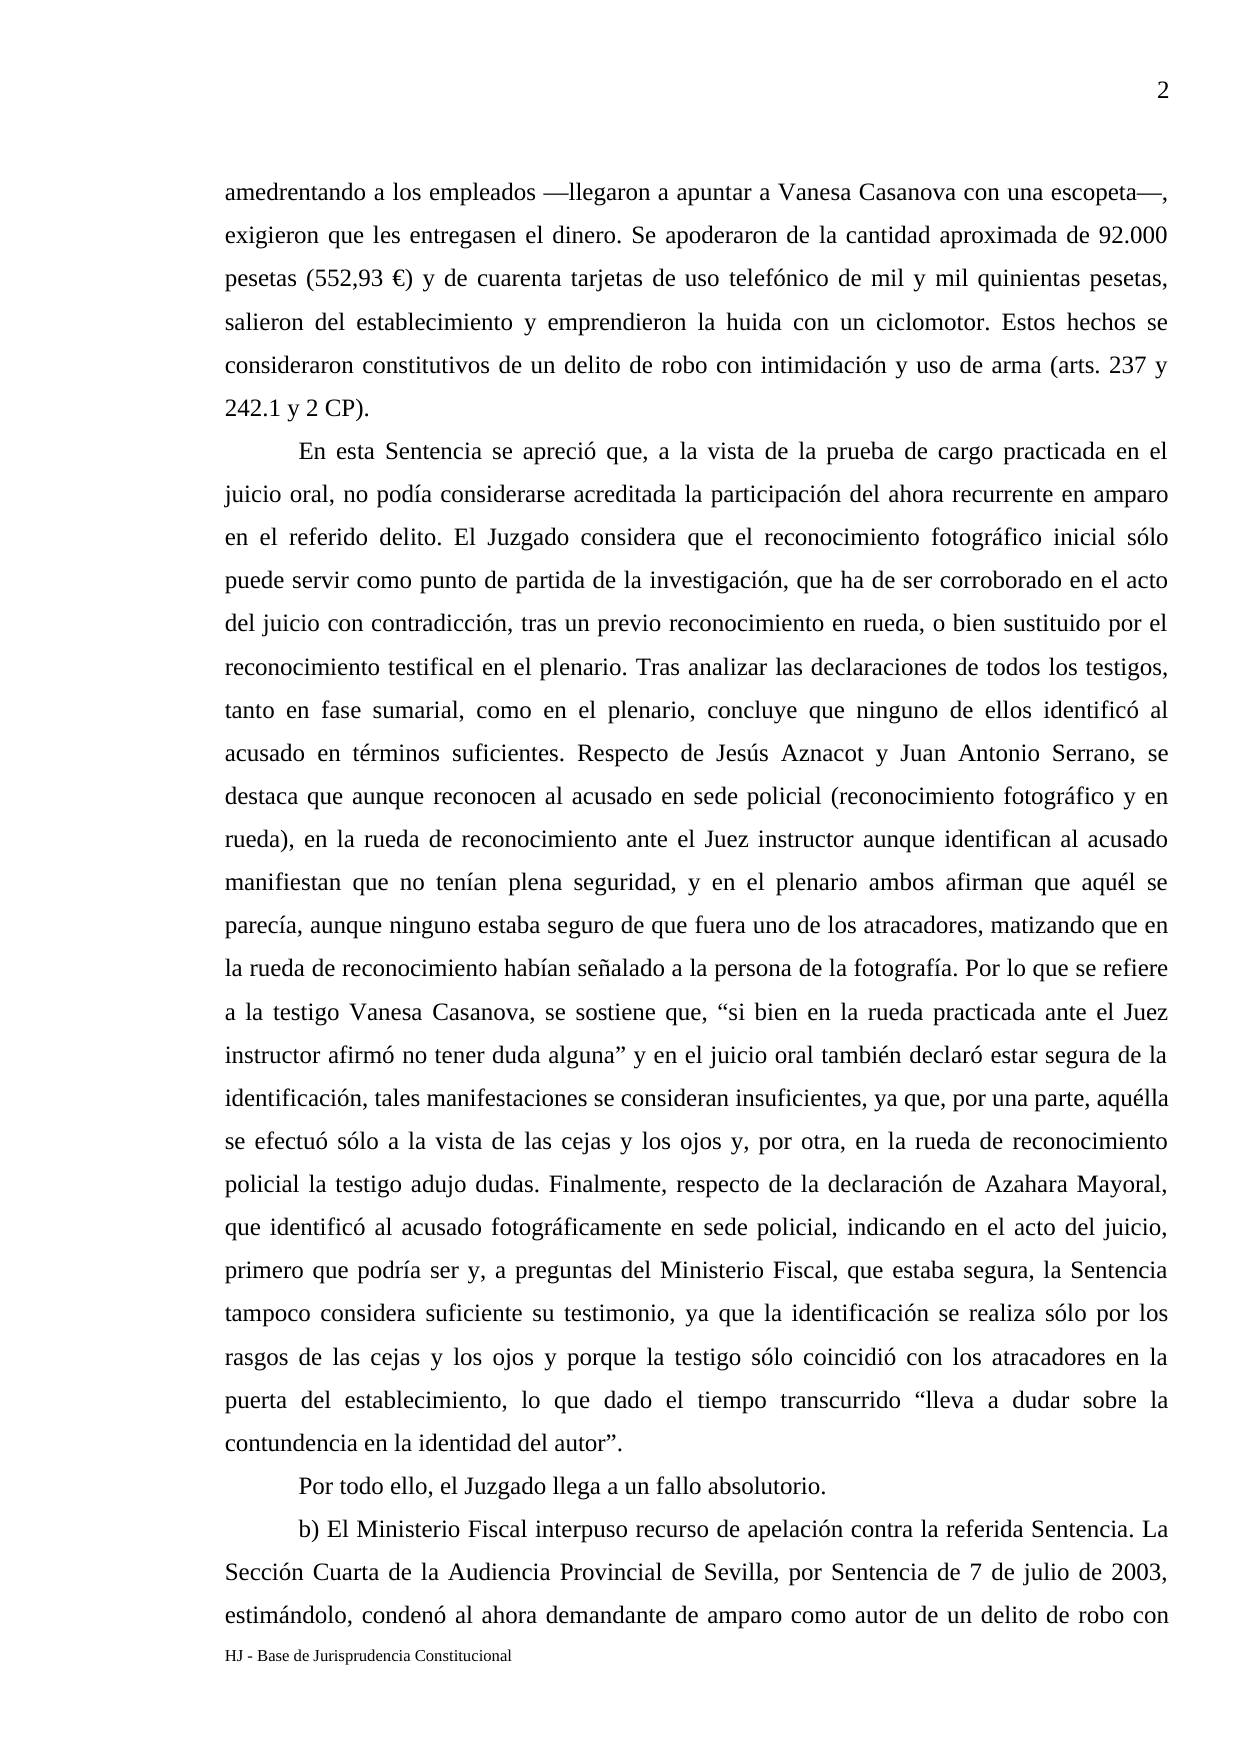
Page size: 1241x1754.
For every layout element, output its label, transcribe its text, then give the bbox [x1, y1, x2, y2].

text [224, 177, 1169, 422]
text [224, 1514, 1169, 1629]
text En esta Sentencia se apreció que, a la vista de la prueba de cargo practicada en el juicio oral, no podía considerarse acreditada la participación del ahora recurrente en amparo en el referido delito. El Juzgado considera que el reconocimiento fotográfico inicial sólo puede servir como punto de partida de la investigación, que ha de ser corroborado en el acto del juicio con contradicción, tras un previo reconocimiento en rueda, o bien sustituido por el reconocimiento testifical en el plenario. Tras analizar las declaraciones de todos los testigos, tanto en fase sumarial, como en el plenario, concluye que ninguno de ellos identificó al acusado en términos suficientes. Respecto de Jesús Aznacot y Juan Antonio Serrano, se destaca que aunque reconocen al acusado en sede policial (reconocimiento fotográfico y en rueda), en la rueda de reconocimiento ante el Juez instructor aunque identifican al acusado manifiestan que no tenían plena seguridad, y en el plenario ambos afirman que aquél se parecía, aunque ninguno estaba seguro de que fuera uno de los atracadores, matizando que en la rueda de reconocimiento habían señalado a la persona de la fotografía. Por lo que se refiere a la testigo Vanesa Casanova, se sostiene que, “si bien en la rueda practicada ante el Juez instructor afirmó no tener duda alguna” y en el juicio oral también declaró estar segura de la identificación, tales manifestaciones se consideran insuficientes, ya que, por una parte, aquélla se efectuó sólo a la vista de las cejas y los ojos y, por otra, en la rueda de reconocimiento policial la testigo adujo dudas. Finalmente, respecto de la declaración de Azahara Mayoral, que identificó al acusado fotográficamente en sede policial, indicando en el acto del juicio, primero que podría ser y, a preguntas del Ministerio Fiscal, que estaba segura, la Sentencia tampoco considera suficiente su testimonio, ya que la identificación se realiza sólo por los rasgos de las cejas y los ojos y porque la testigo sólo coincidió con los atracadores en la puerta del establecimiento, lo que dado el tiempo transcurrido “lleva a dudar sobre la contundencia en la identidad del autor”. [224, 436, 1169, 1457]
text Por todo ello, el Juzgado llega a un fallo absolutorio. [224, 1471, 1169, 1500]
